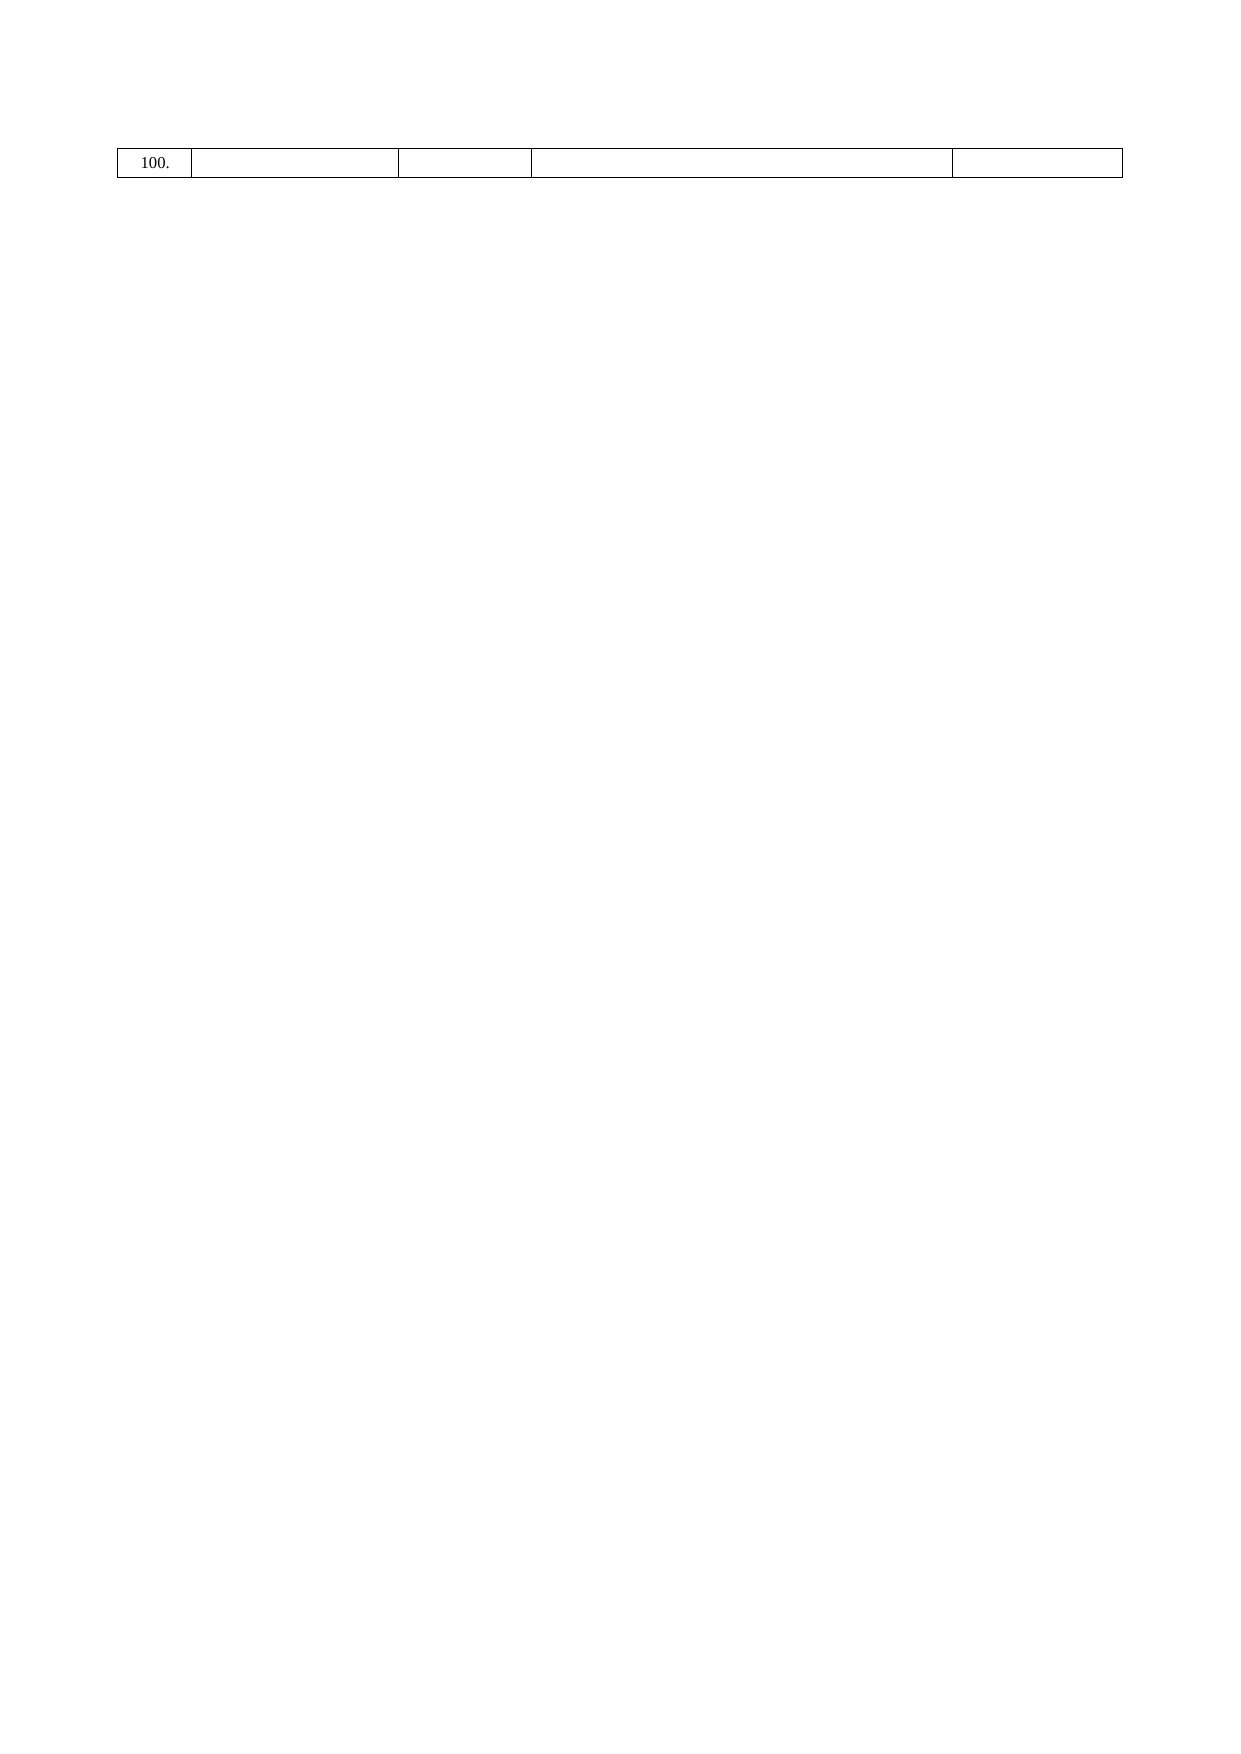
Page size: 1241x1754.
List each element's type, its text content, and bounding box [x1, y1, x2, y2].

table_cell 100. [118, 149, 191, 177]
table_cell [192, 149, 398, 177]
table_cell [399, 149, 531, 177]
table_cell [953, 149, 1122, 177]
table_cell [532, 149, 952, 177]
